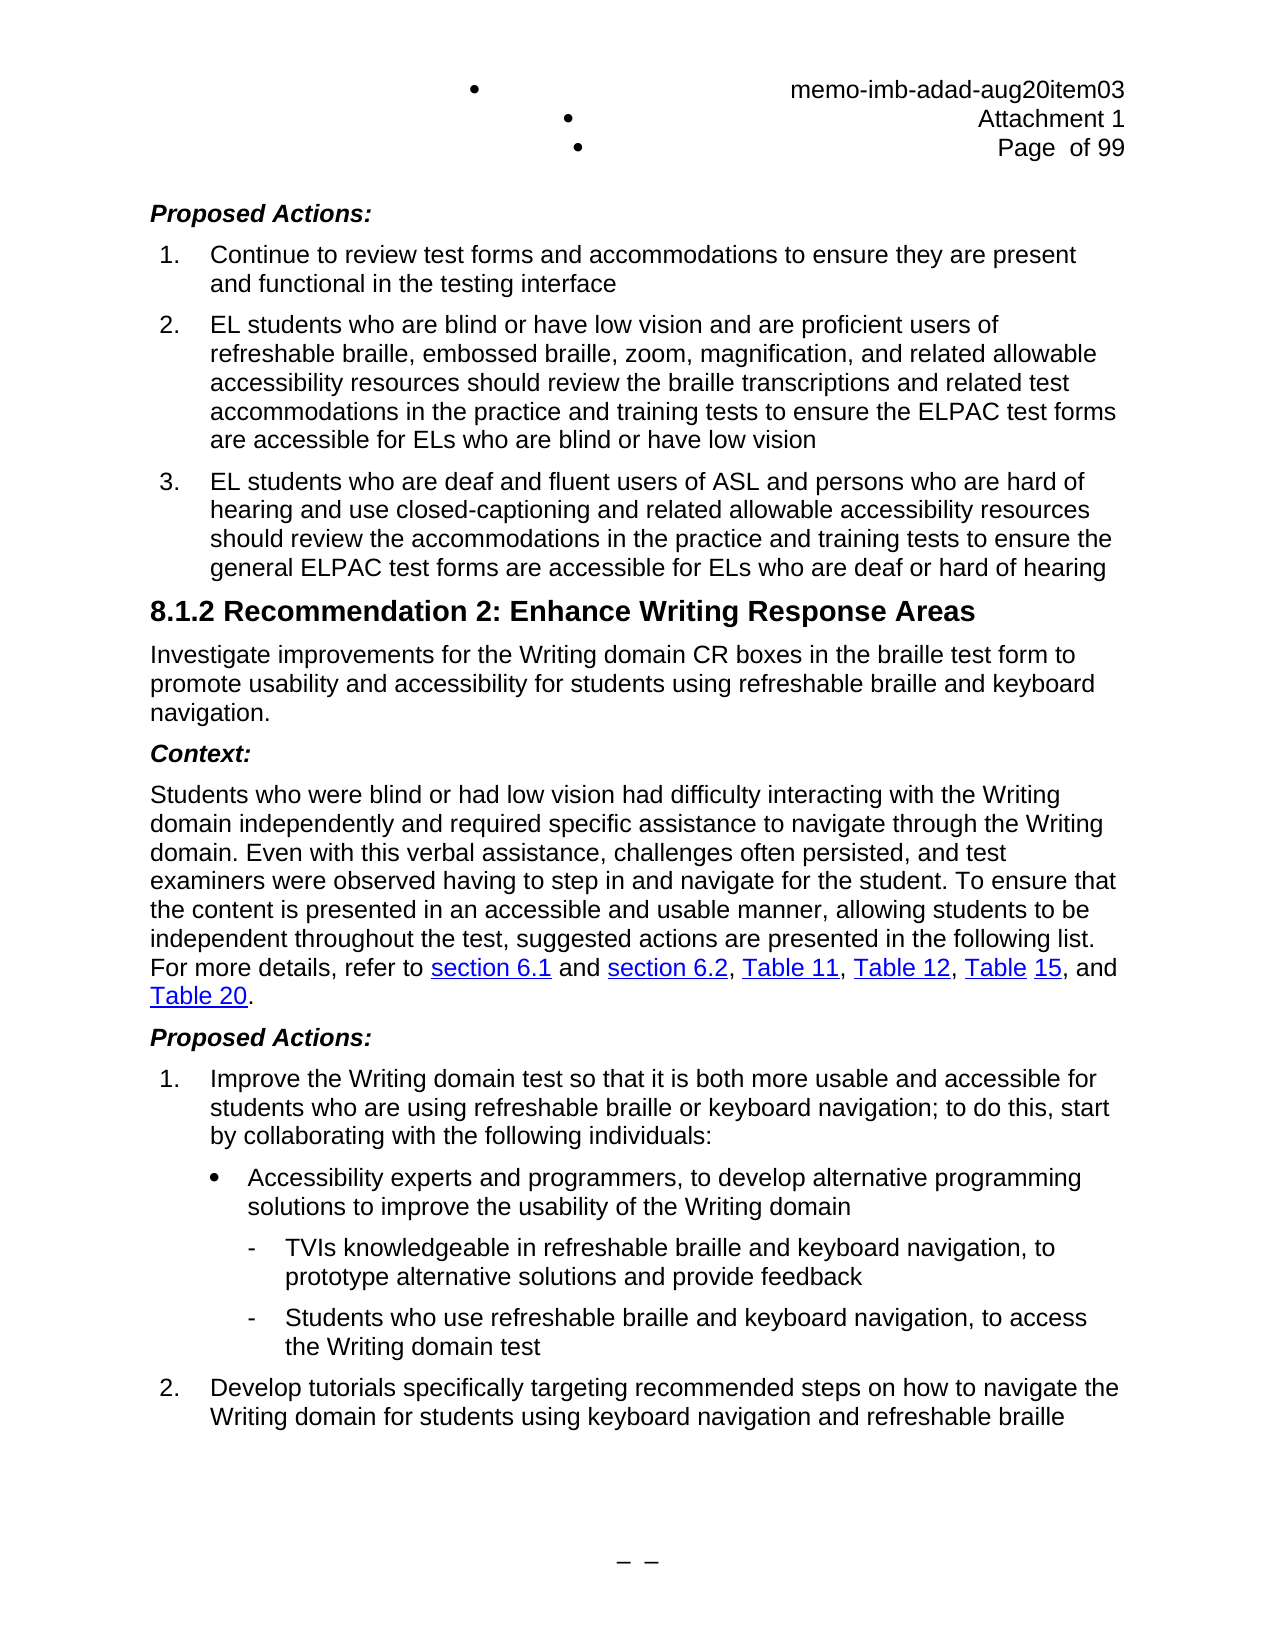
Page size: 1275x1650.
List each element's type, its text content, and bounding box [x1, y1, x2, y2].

text Context: [150, 739, 1125, 768]
list Develop tutorials specifically targeting recommended steps on how to navigate the Writing domain for students using keyboard navigation and refreshable braille [180, 1373, 1125, 1430]
list Students who use refreshable braille and keyboard navigation, to access the Writing domain test [247, 1303, 1125, 1360]
list EL students who are blind or have low vision and are proficient users of refreshable braille, embossed braille, zoom, magnification, and related allowable accessibility resources should review the braille transcriptions and related test accommodations in the practice and training tests to ensure the ELPAC test forms are accessible for ELs who are blind or have low vision [180, 310, 1125, 454]
list Accessibility experts and programmers, to develop alternative programming solutions to improve the usability of the Writing domain [210, 1163, 1125, 1220]
text Proposed Actions: [150, 1023, 1125, 1051]
list Recommendation 2: Enhance Writing Response Areas [150, 594, 1125, 628]
list TVIs knowledgeable in refreshable braille and keyboard navigation, to prototype alternative solutions and provide feedback [247, 1233, 1125, 1290]
list EL students who are deaf and fluent users of ASL and persons who are hard of hearing and use closed-captioning and related allowable accessibility resources should review the accommodations in the practice and training tests to ensure the general ELPAC test forms are accessible for ELs who are deaf or hard of hearing [180, 467, 1125, 582]
text Investigate improvements for the Writing domain CR boxes in the braille test form to promote usability and accessibility for students using refreshable braille and keyboard navigation. [150, 640, 1125, 726]
list Improve the Writing domain test so that it is both more usable and accessible for students who are using refreshable braille or keyboard navigation; to do this, start by collaborating with the following individuals: [180, 1064, 1125, 1150]
text Proposed Actions: [150, 199, 1125, 228]
text Students who were blind or had low vision had difficulty interacting with the Writing domain independently and required specific assistance to navigate through the Writing domain. Even with this verbal assistance, challenges often persisted, and test examiners were observed having to step in and navigate for the student. To ensure that the content is presented in an accessible and usable manner, allowing students to be independent throughout the test, suggested actions are presented in the following list. For more details, refer to section 6.1 and section 6.2, table 11, table 12, table 15, and table 20. [150, 780, 1125, 1010]
list Continue to review test forms and accommodations to ensure they are present and functional in the testing interface [180, 240, 1125, 298]
